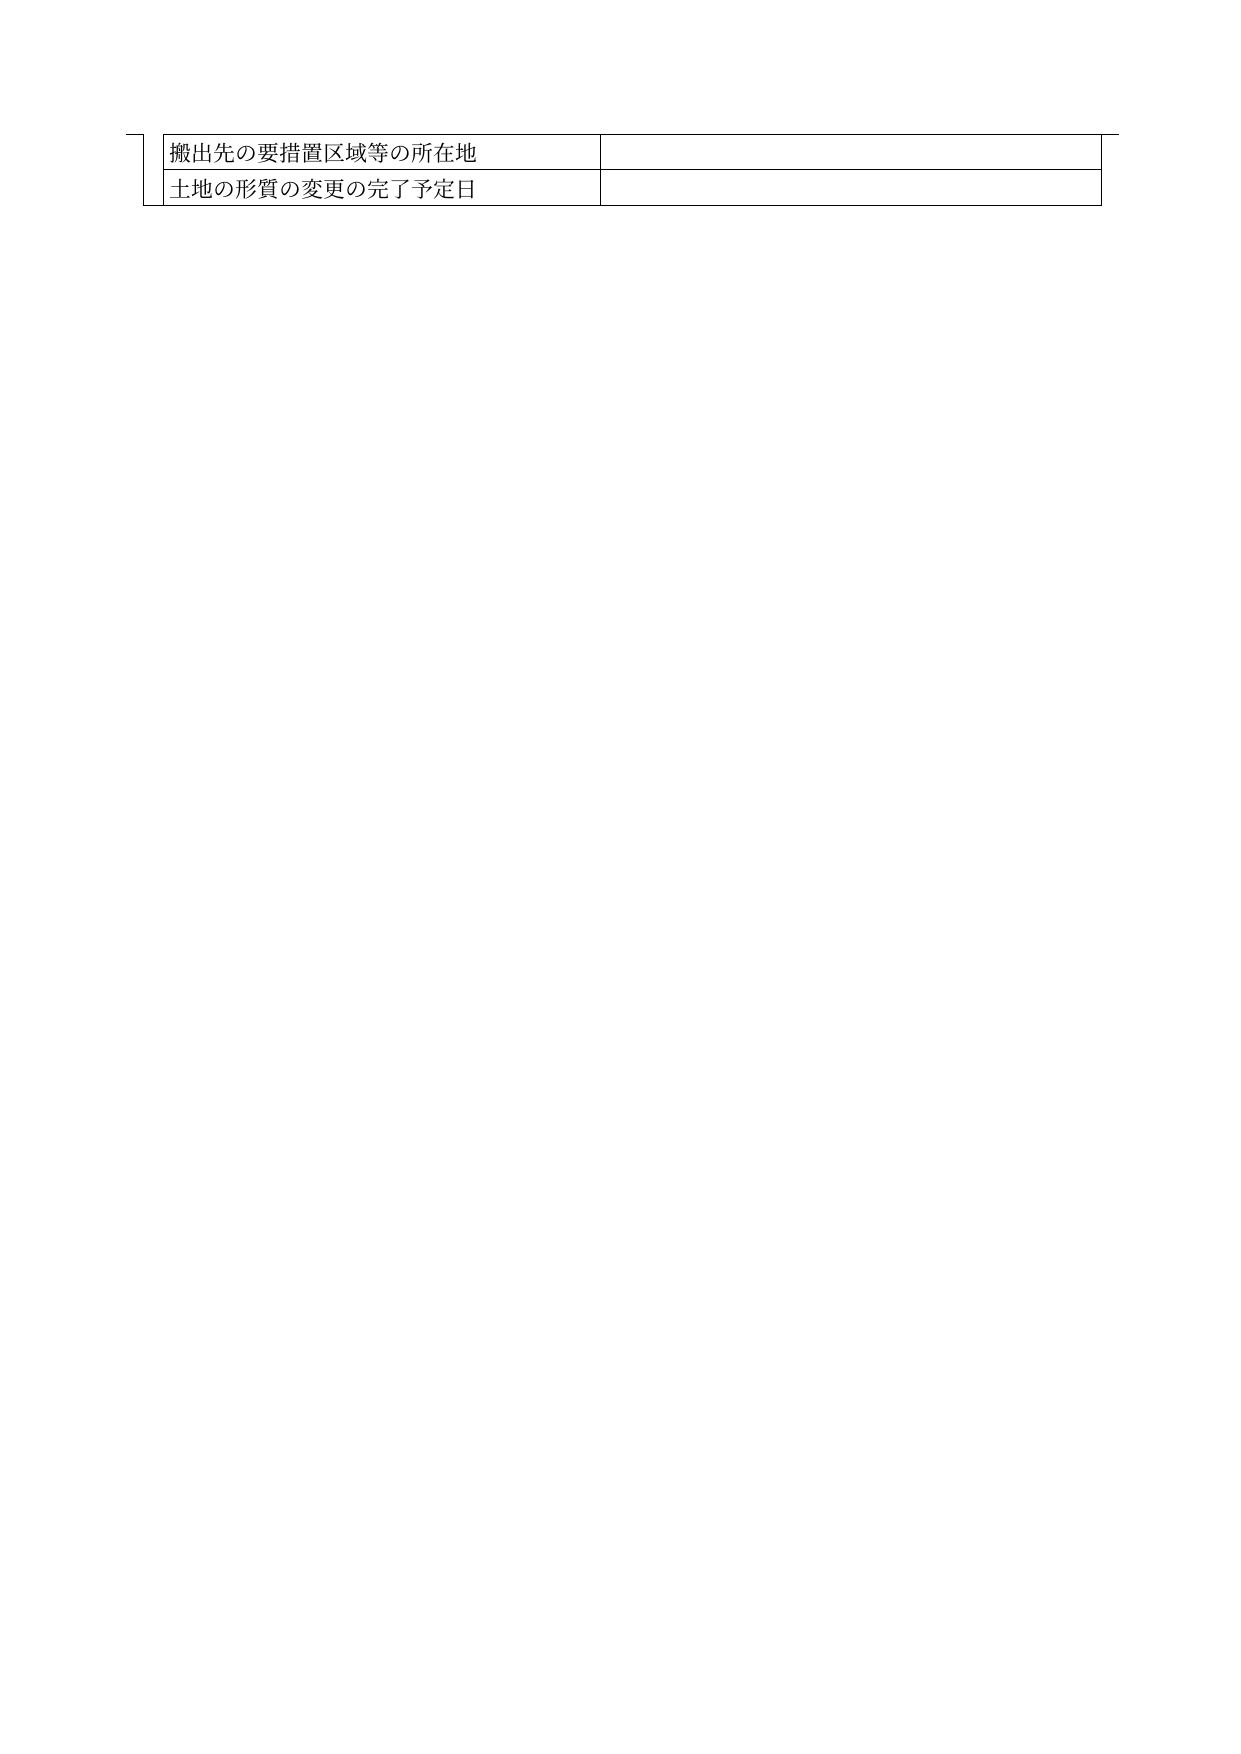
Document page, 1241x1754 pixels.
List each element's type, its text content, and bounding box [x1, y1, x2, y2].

table_cell [601, 135, 1101, 169]
table_cell [126, 205, 1119, 239]
table_cell [144, 169, 163, 205]
table_cell [144, 134, 163, 169]
table_cell 搬出先の要措置区域等の所在地 [164, 135, 600, 169]
table_cell [601, 170, 1101, 205]
table_cell 土地の形質の変更の完了予定日 [164, 170, 600, 205]
